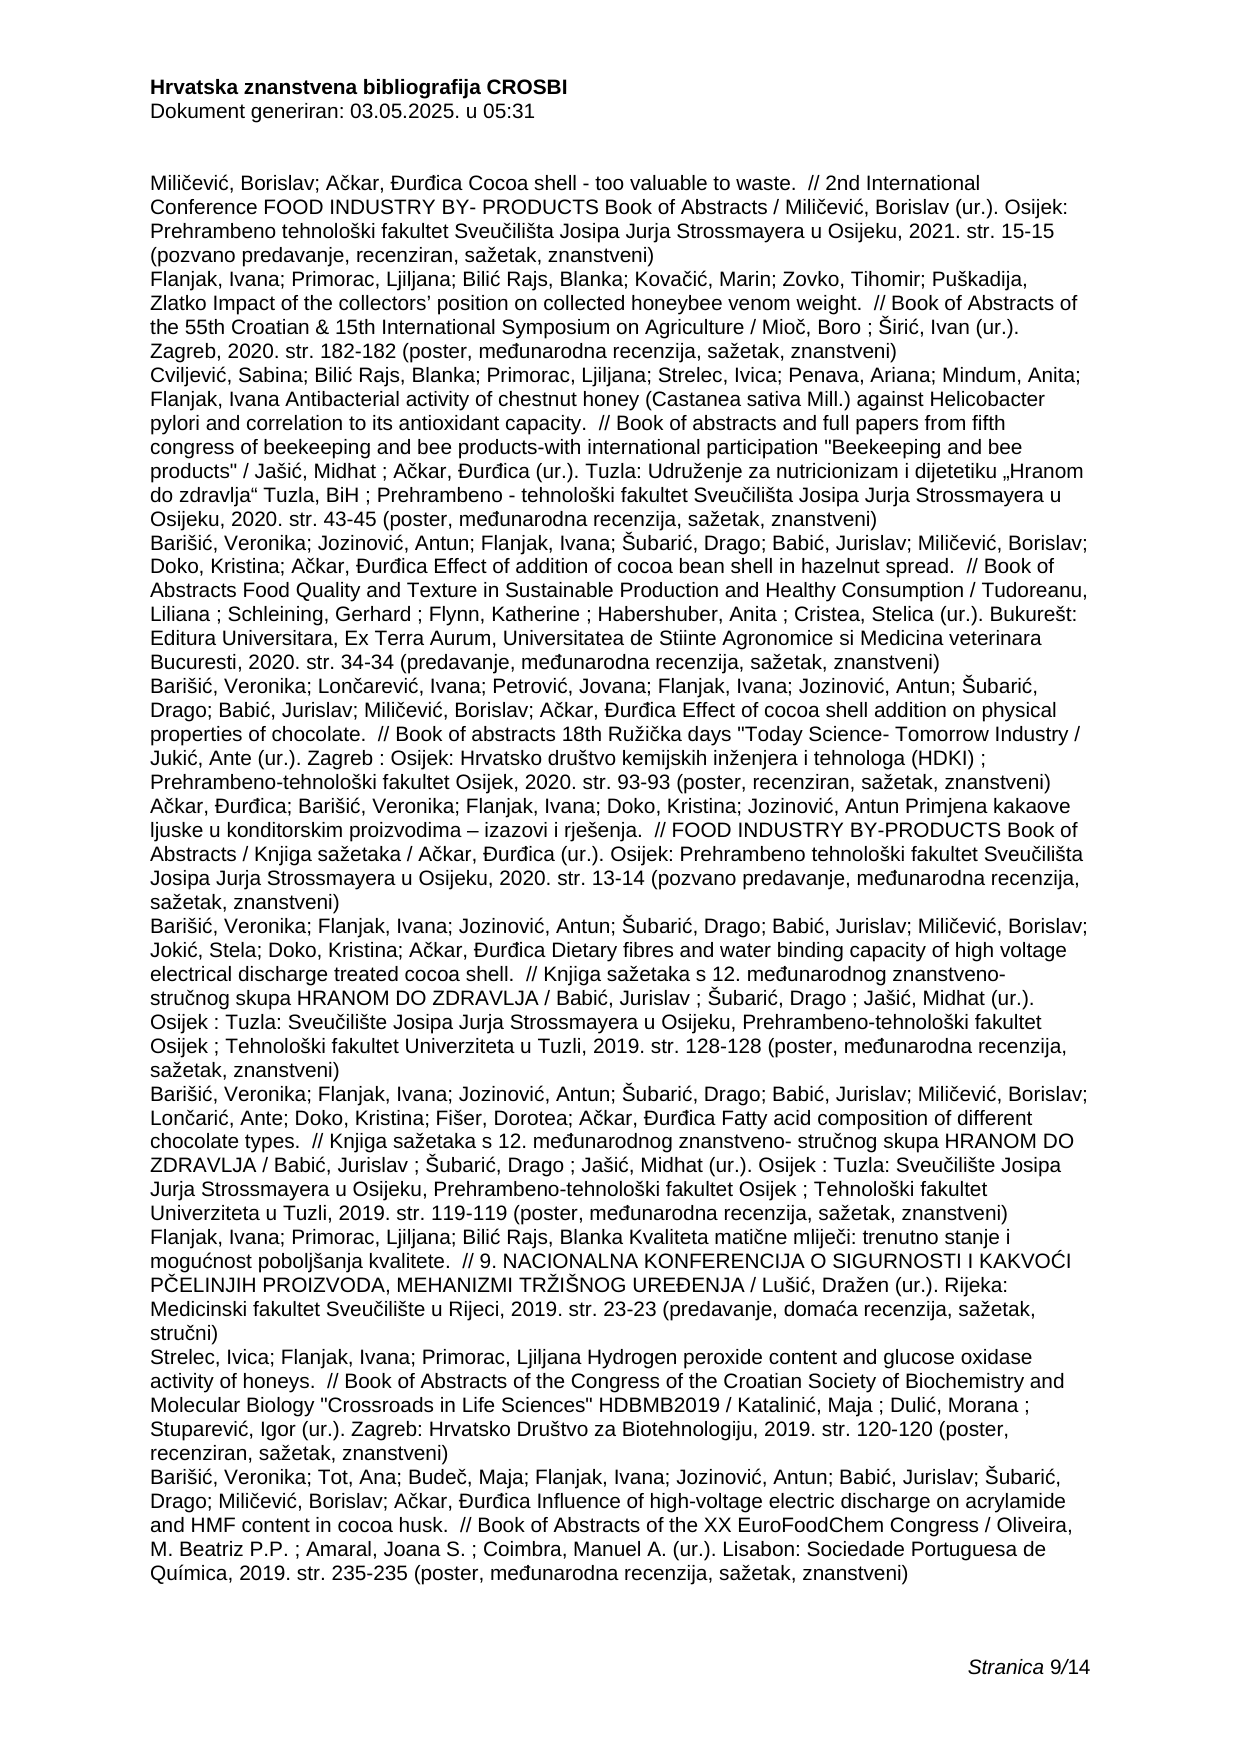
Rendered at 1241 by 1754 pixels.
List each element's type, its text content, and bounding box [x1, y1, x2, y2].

text Cviljević, Sabina; Bilić Rajs, Blanka; Primorac, Ljiljana; Strelec, Ivica; Penava, Ariana; Mindum, Anita; Flanjak, Ivana [150, 363, 1090, 530]
text Barišić, Veronika; Flanjak, Ivana; Jozinović, Antun; Šubarić, Drago; Babić, Jurislav; Miličević, Borislav; Jokić, Stela; Doko, Kristina; Ačkar, Đurđica [150, 914, 1090, 1081]
text Flanjak, Ivana; Primorac, Ljiljana; Bilić Rajs, Blanka [150, 1225, 1090, 1345]
text Barišić, Veronika; Lončarević, Ivana; Petrović, Jovana; Flanjak, Ivana; Jozinović, Antun; Šubarić, Drago; Babić, Jurislav; Miličević, Borislav; Ačkar, Đurđica [150, 674, 1090, 794]
text Barišić, Veronika; Tot, Ana; Budeč, Maja; Flanjak, Ivana; Jozinović, Antun; Babić, Jurislav; Šubarić, Drago; Miličević, Borislav; Ačkar, Đurđica [150, 1465, 1090, 1584]
text Strelec, Ivica; Flanjak, Ivana; Primorac, Ljiljana [150, 1345, 1090, 1465]
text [150, 171, 1090, 267]
text Ačkar, Đurđica; Barišić, Veronika; Flanjak, Ivana; Doko, Kristina; Jozinović, Antun [150, 794, 1090, 914]
text Barišić, Veronika; Jozinović, Antun; Flanjak, Ivana; Šubarić, Drago; Babić, Jurislav; Miličević, Borislav; Doko, Kristina; Ačkar, Đurđica [150, 530, 1090, 674]
text Barišić, Veronika; Flanjak, Ivana; Jozinović, Antun; Šubarić, Drago; Babić, Jurislav; Miličević, Borislav; Lončarić, Ante; Doko, Kristina; Fišer, Dorotea; Ačkar, Đurđica [150, 1081, 1090, 1225]
text Flanjak, Ivana; Primorac, Ljiljana; Bilić Rajs, Blanka; Kovačić, Marin; Zovko, Tihomir; Puškadija, Zlatko [150, 267, 1090, 363]
